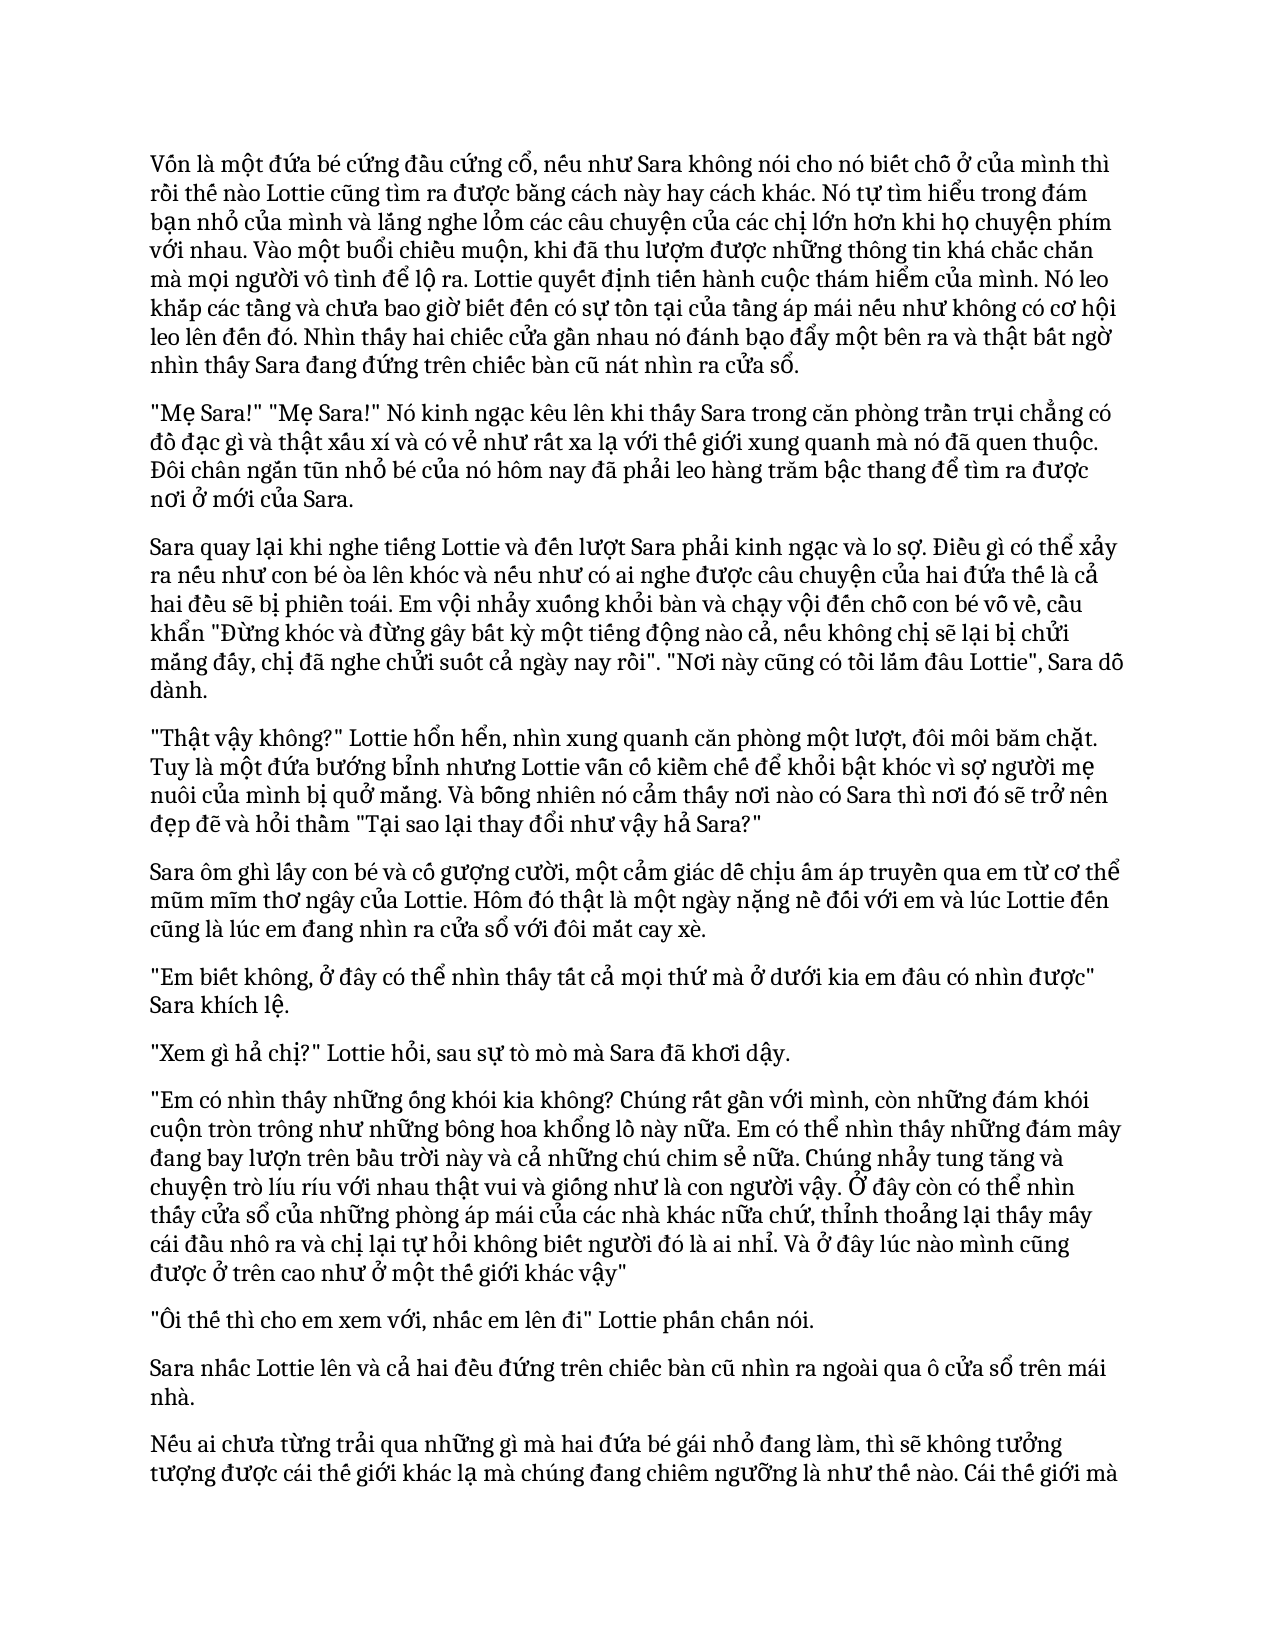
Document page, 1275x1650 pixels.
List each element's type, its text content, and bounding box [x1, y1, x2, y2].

text "Em biết không, ở đây có thể nhìn thấy tất cả mọi thứ mà ở dưới kia em đâu có nhìn được" Sara khích lệ. [150, 962, 1125, 1020]
text "Thật vậy không?" Lottie hổn hển, nhìn xung quanh căn phòng một lượt, đôi môi băm chặt. Tuy là một đứa bướng bỉnh nhưng Lottie vẫn cố kiềm chế để khỏi bật khóc vì sợ người mẹ nuôi của mình bị quở mắng. Và bỗng nhiên nó cảm thấy nơi nào có Sara thì nơi đó sẽ trở nên đẹp đẽ và hỏi thầm "Tại sao lại thay đổi như vậy hả Sara?" [150, 724, 1125, 839]
text Vốn là một đứa bé cứng đầu cứng cổ, nếu như Sara không nói cho nó biết chỗ ở của mình thì rồi thế nào Lottie cũng tìm ra được bằng cách này hay cách khác. Nó tự tìm hiểu trong đám bạn nhỏ của mình và lắng nghe lỏm các câu chuyện của các chị lớn hơn khi họ chuyện phím với nhau. Vào một buổi chiều muộn, khi đã thu lượm được những thông tin khá chắc chắn mà mọi người vô tình để lộ ra. Lottie quyết định tiến hành cuộc thám hiểm của mình. Nó leo khắp các tầng và chưa bao giờ biết đến có sự tồn tại của tầng áp mái nếu như không có cơ hội leo lên đến đó. Nhìn thấy hai chiếc cửa gần nhau nó đánh bạo đẩy một bên ra và thật bất ngờ nhìn thấy Sara đang đứng trên chiếc bàn cũ nát nhìn ra cửa sổ. [150, 150, 1125, 380]
text Sara ôm ghì lấy con bé và cố gượng cười, một cảm giác dễ chịu ấm áp truyền qua em từ cơ thể mũm mĩm thơ ngây của Lottie. Hôm đó thật là một ngày nặng nề đối với em và lúc Lottie đến cũng là lúc em đang nhìn ra cửa sổ với đôi mắt cay xè. [150, 857, 1125, 944]
text "Mẹ Sara!" "Mẹ Sara!" Nó kinh ngạc kêu lên khi thấy Sara trong căn phòng trần trụi chẳng có đồ đạc gì và thật xấu xí và có vẻ như rất xa lạ với thế giới xung quanh mà nó đã quen thuộc. Đôi chân ngắn tũn nhỏ bé của nó hôm nay đã phải leo hàng trăm bậc thang để tìm ra được nơi ở mới của Sara. [150, 399, 1125, 514]
text "Ôi thế thì cho em xem với, nhấc em lên đi" Lottie phấn chấn nói. [150, 1306, 1125, 1335]
text "Em có nhìn thấy những ống khói kia không? Chúng rất gần với mình, còn những đám khói cuộn tròn trông như những bông hoa khổng lồ này nữa. Em có thể nhìn thấy những đám mây đang bay lượn trên bầu trời này và cả những chú chim sẻ nữa. Chúng nhảy tung tăng và chuyện trò líu ríu với nhau thật vui và giống như là con người vậy. Ở đây còn có thể nhìn thấy cửa sổ của những phòng áp mái của các nhà khác nữa chứ, thỉnh thoảng lại thấy mấy cái đầu nhô ra và chị lại tự hỏi không biết người đó là ai nhỉ. Và ở đây lúc nào mình cũng được ở trên cao như ở một thế giới khác vậy" [150, 1086, 1125, 1287]
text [150, 1430, 1125, 1487]
text Sara quay lại khi nghe tiếng Lottie và đến lượt Sara phải kinh ngạc và lo sợ. Điều gì có thể xảy ra nếu như con bé òa lên khóc và nếu như có ai nghe được câu chuyện của hai đứa thế là cả hai đều sẽ bị phiền toái. Em vội nhảy xuống khỏi bàn và chạy vội đến chỗ con bé vỗ về, cầu khẩn "Đừng khóc và đừng gây bất kỳ một tiếng động nào cả, nếu không chị sẽ lại bị chửi mắng đấy, chị đã nghe chửi suốt cả ngày nay rồi". "Nơi này cũng có tồi lắm đâu Lottie", Sara dỗ dành. [150, 532, 1125, 705]
text Sara nhấc Lottie lên và cả hai đều đứng trên chiếc bàn cũ nhìn ra ngoài qua ô cửa sổ trên mái nhà. [150, 1354, 1125, 1411]
text "Xem gì hả chị?" Lottie hỏi, sau sự tò mò mà Sara đã khơi dậy. [150, 1039, 1125, 1067]
